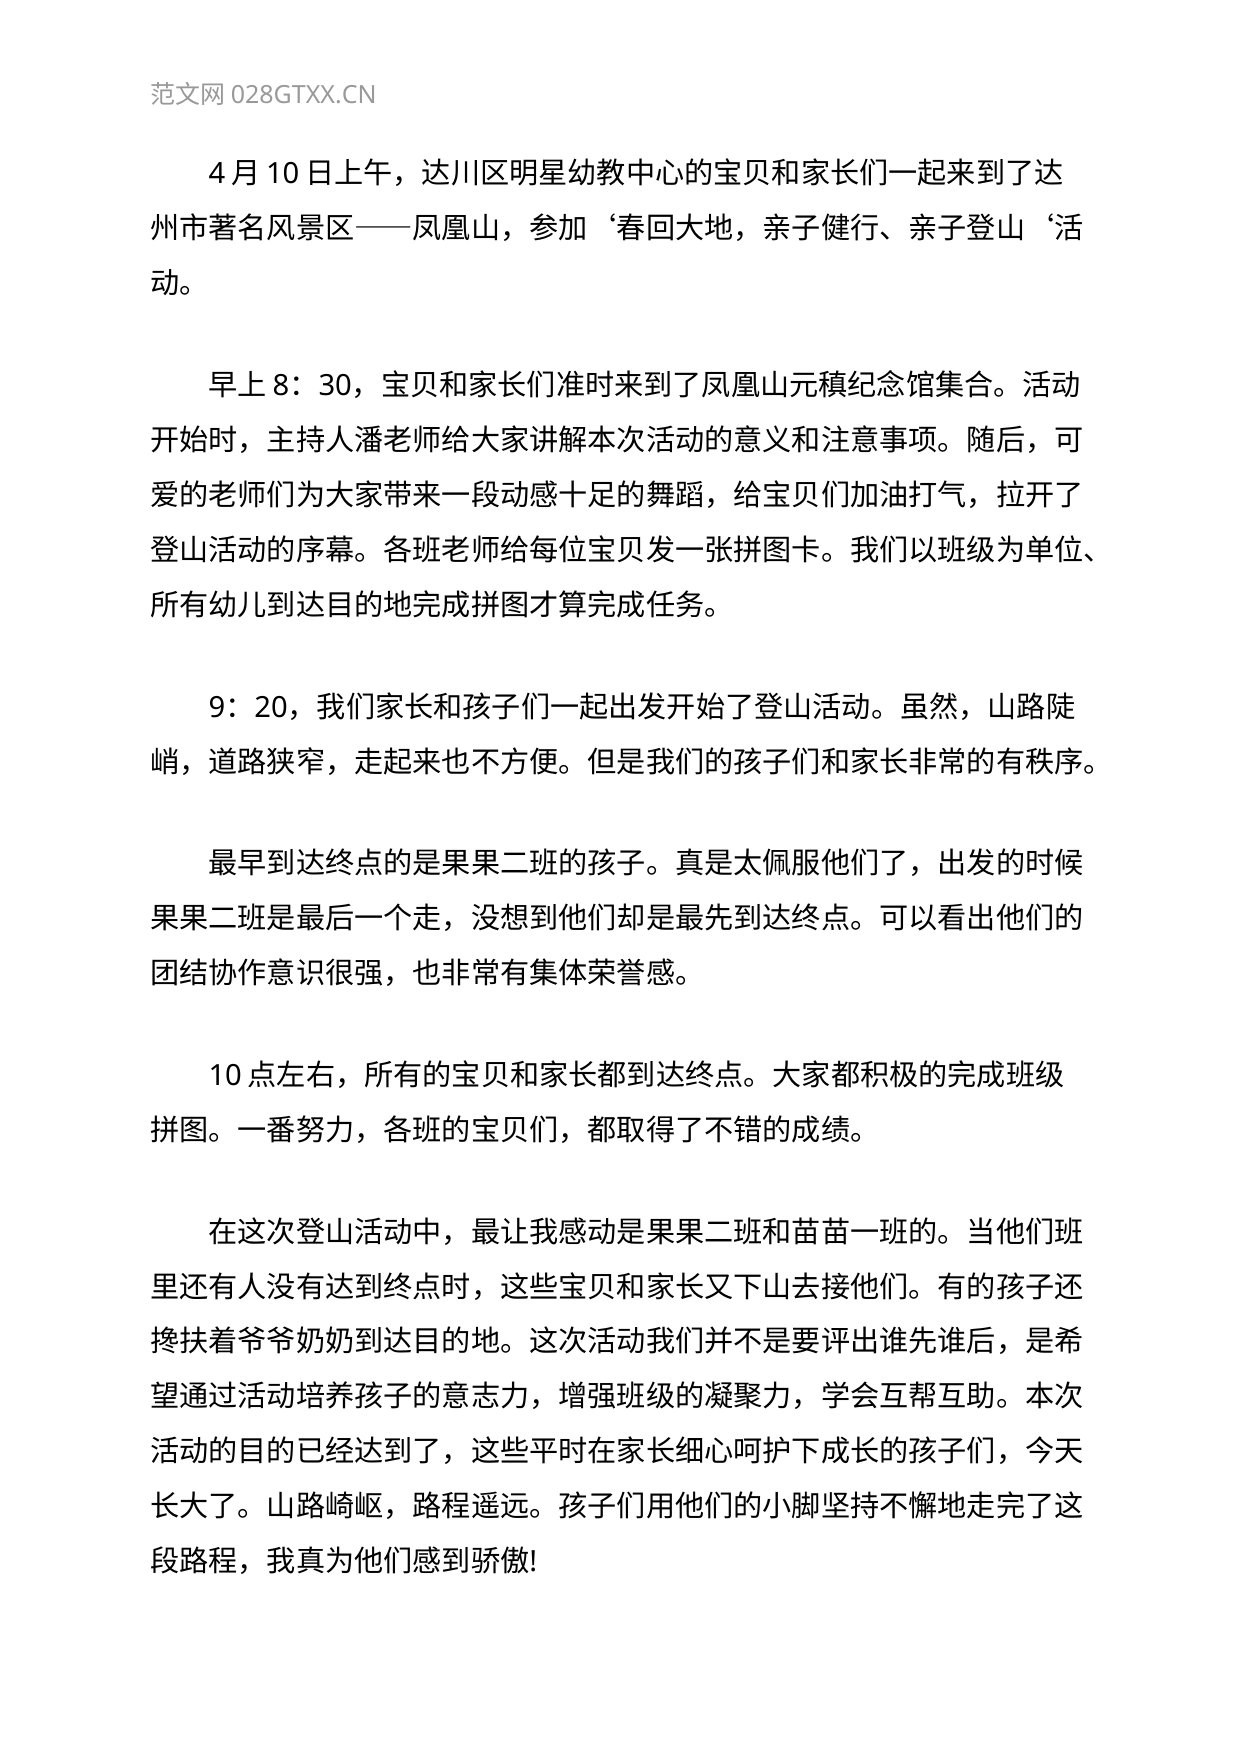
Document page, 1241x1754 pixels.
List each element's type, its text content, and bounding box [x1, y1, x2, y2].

text 9：20，我们家长和孩子们一起出发开始了登山活动。虽然，山路陡峭，道路狭窄，走起来也不方便。但是我们的孩子们和家长非常的有秩序。 [150, 683, 1090, 780]
text 4月10日上午，达川区明星幼教中心的宝贝和家长们一起来到了达州市著名风景区——凤凰山，参加‘春回大地，亲子健行、亲子登山‘活动。 [150, 150, 1090, 302]
text 早上8：30，宝贝和家长们准时来到了凤凰山元稹纪念馆集合。活动开始时，主持人潘老师给大家讲解本次活动的意义和注意事项。随后，可爱的老师们为大家带来一段动感十足的舞蹈，给宝贝们加油打气，拉开了登山活动的序幕。各班老师给每位宝贝发一张拼图卡。我们以班级为单位、所有幼儿到达目的地完成拼图才算完成任务。 [150, 362, 1090, 624]
text 最早到达终点的是果果二班的孩子。真是太佩服他们了，出发的时候果果二班是最后一个走，没想到他们却是最先到达终点。可以看出他们的团结协作意识很强，也非常有集体荣誉感。 [150, 840, 1090, 992]
text 在这次登山活动中，最让我感动是果果二班和苗苗一班的。当他们班里还有人没有达到终点时，这些宝贝和家长又下山去接他们。有的孩子还搀扶着爷爷奶奶到达目的地。这次活动我们并不是要评出谁先谁后，是希望通过活动培养孩子的意志力，增强班级的凝聚力，学会互帮互助。本次活动的目的已经达到了，这些平时在家长细心呵护下成长的孩子们，今天长大了。山路崎岖，路程遥远。孩子们用他们的小脚坚持不懈地走完了这段路程，我真为他们感到骄傲! [150, 1208, 1090, 1580]
text 10点左右，所有的宝贝和家长都到达终点。大家都积极的完成班级拼图。一番努力，各班的宝贝们，都取得了不错的成绩。 [150, 1051, 1090, 1149]
